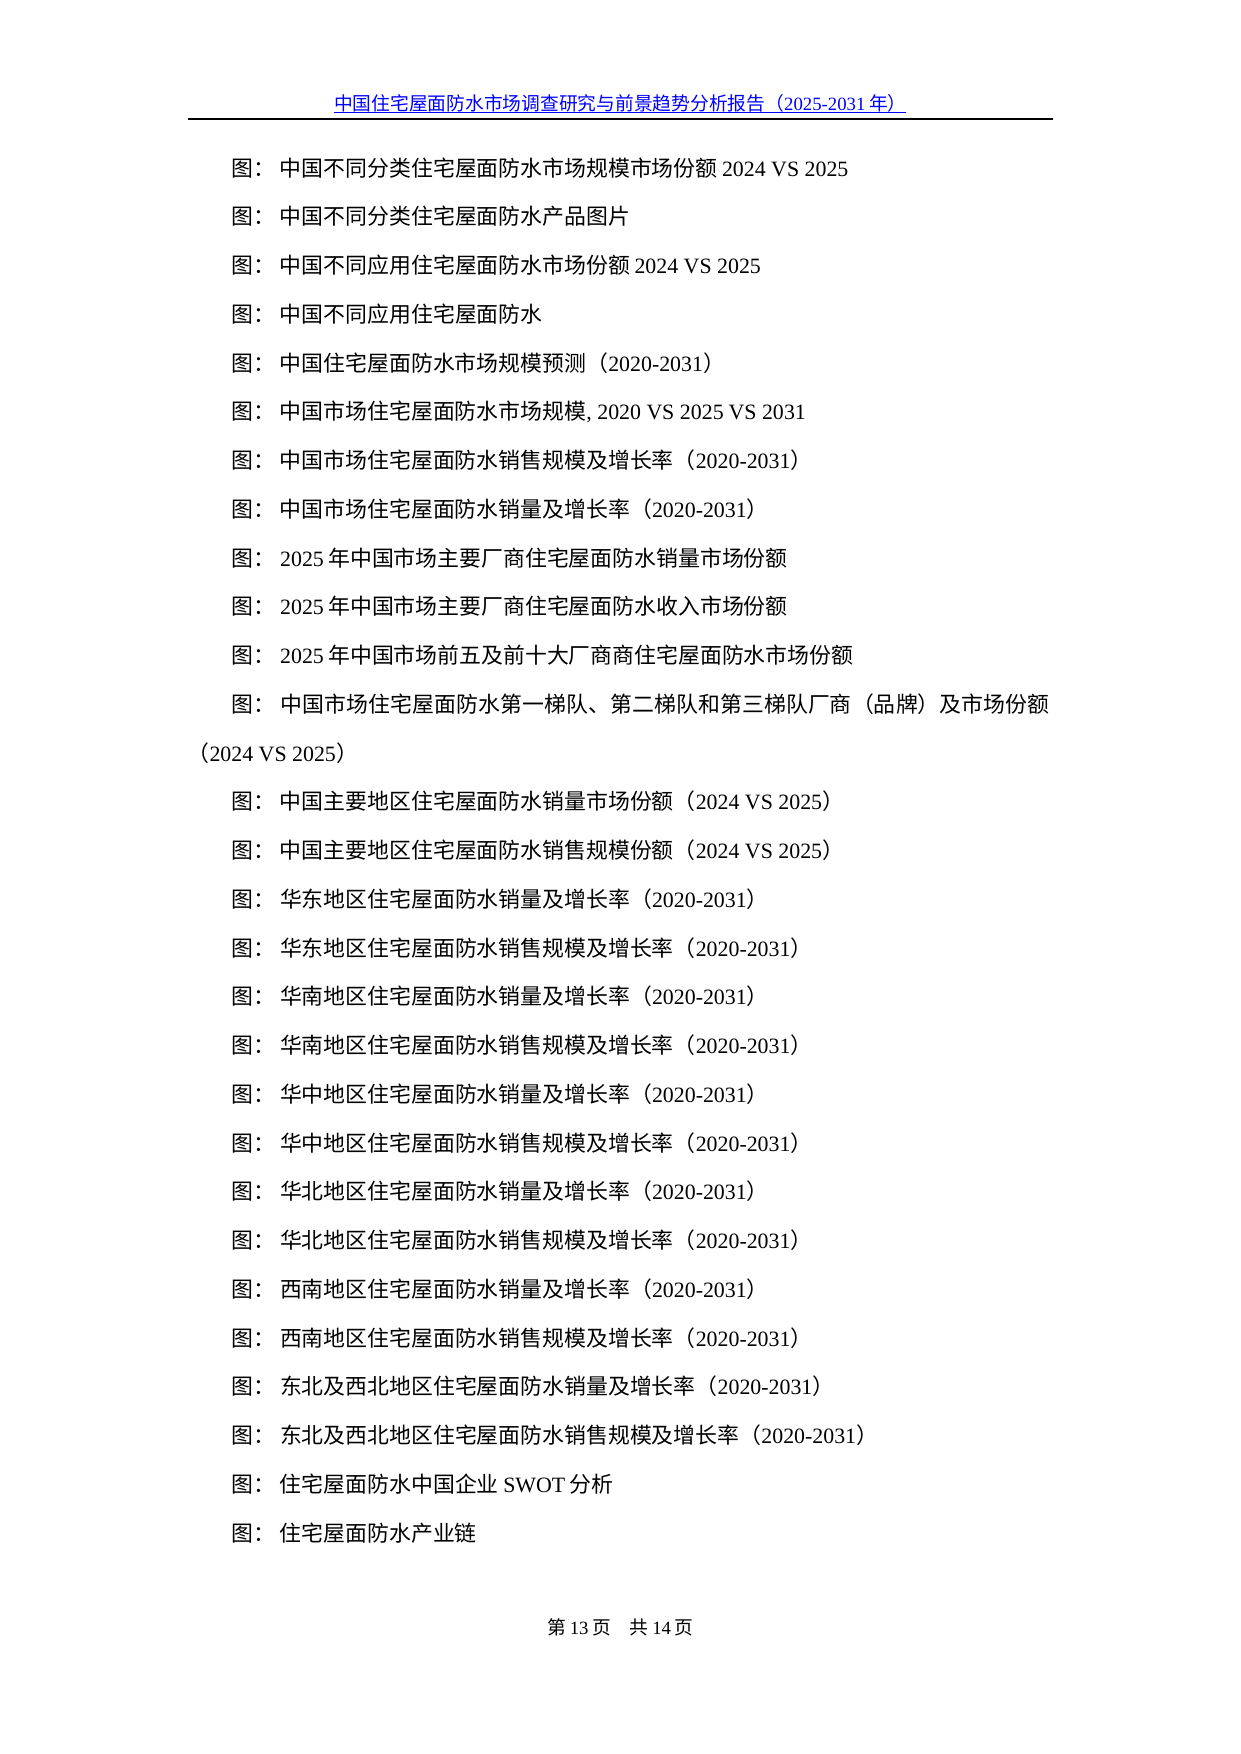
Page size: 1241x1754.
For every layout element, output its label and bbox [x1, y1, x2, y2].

text [187, 150, 1053, 1548]
